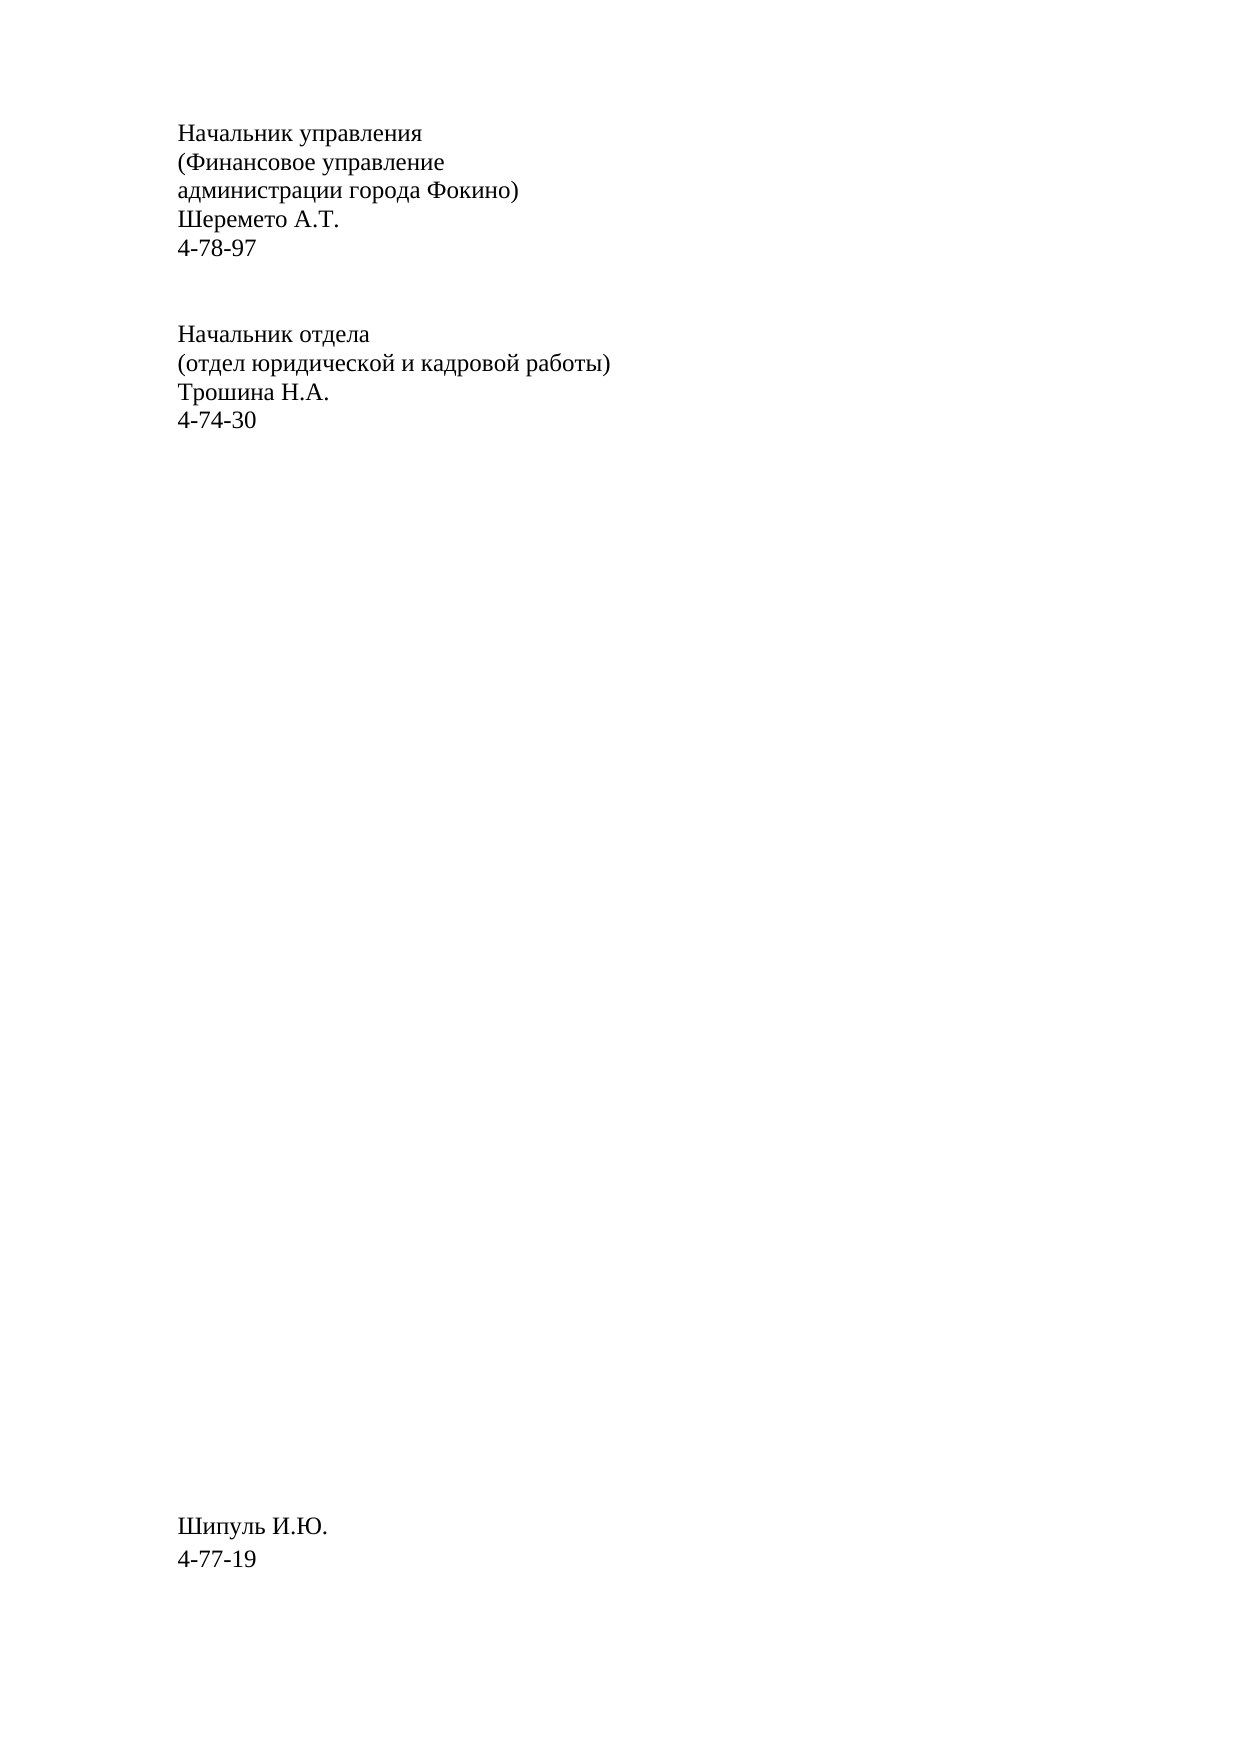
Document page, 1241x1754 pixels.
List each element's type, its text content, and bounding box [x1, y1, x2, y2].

text 4-77-19 [177, 1544, 1152, 1573]
text Шипуль И.Ю. [177, 1511, 1152, 1540]
text Трошина Н.А. [177, 377, 1152, 406]
text Начальник отдела [177, 319, 1152, 348]
text (Финансовое управление [177, 147, 1152, 176]
text Начальник управления [177, 118, 1152, 147]
text 4-78-97 [177, 233, 1152, 262]
text 4-74-30 [177, 406, 1152, 434]
text администрации города Фокино) [177, 176, 1152, 204]
text (отдел юридической и кадровой работы) [177, 348, 1152, 377]
text Шеремето А.Т. [177, 204, 1152, 233]
